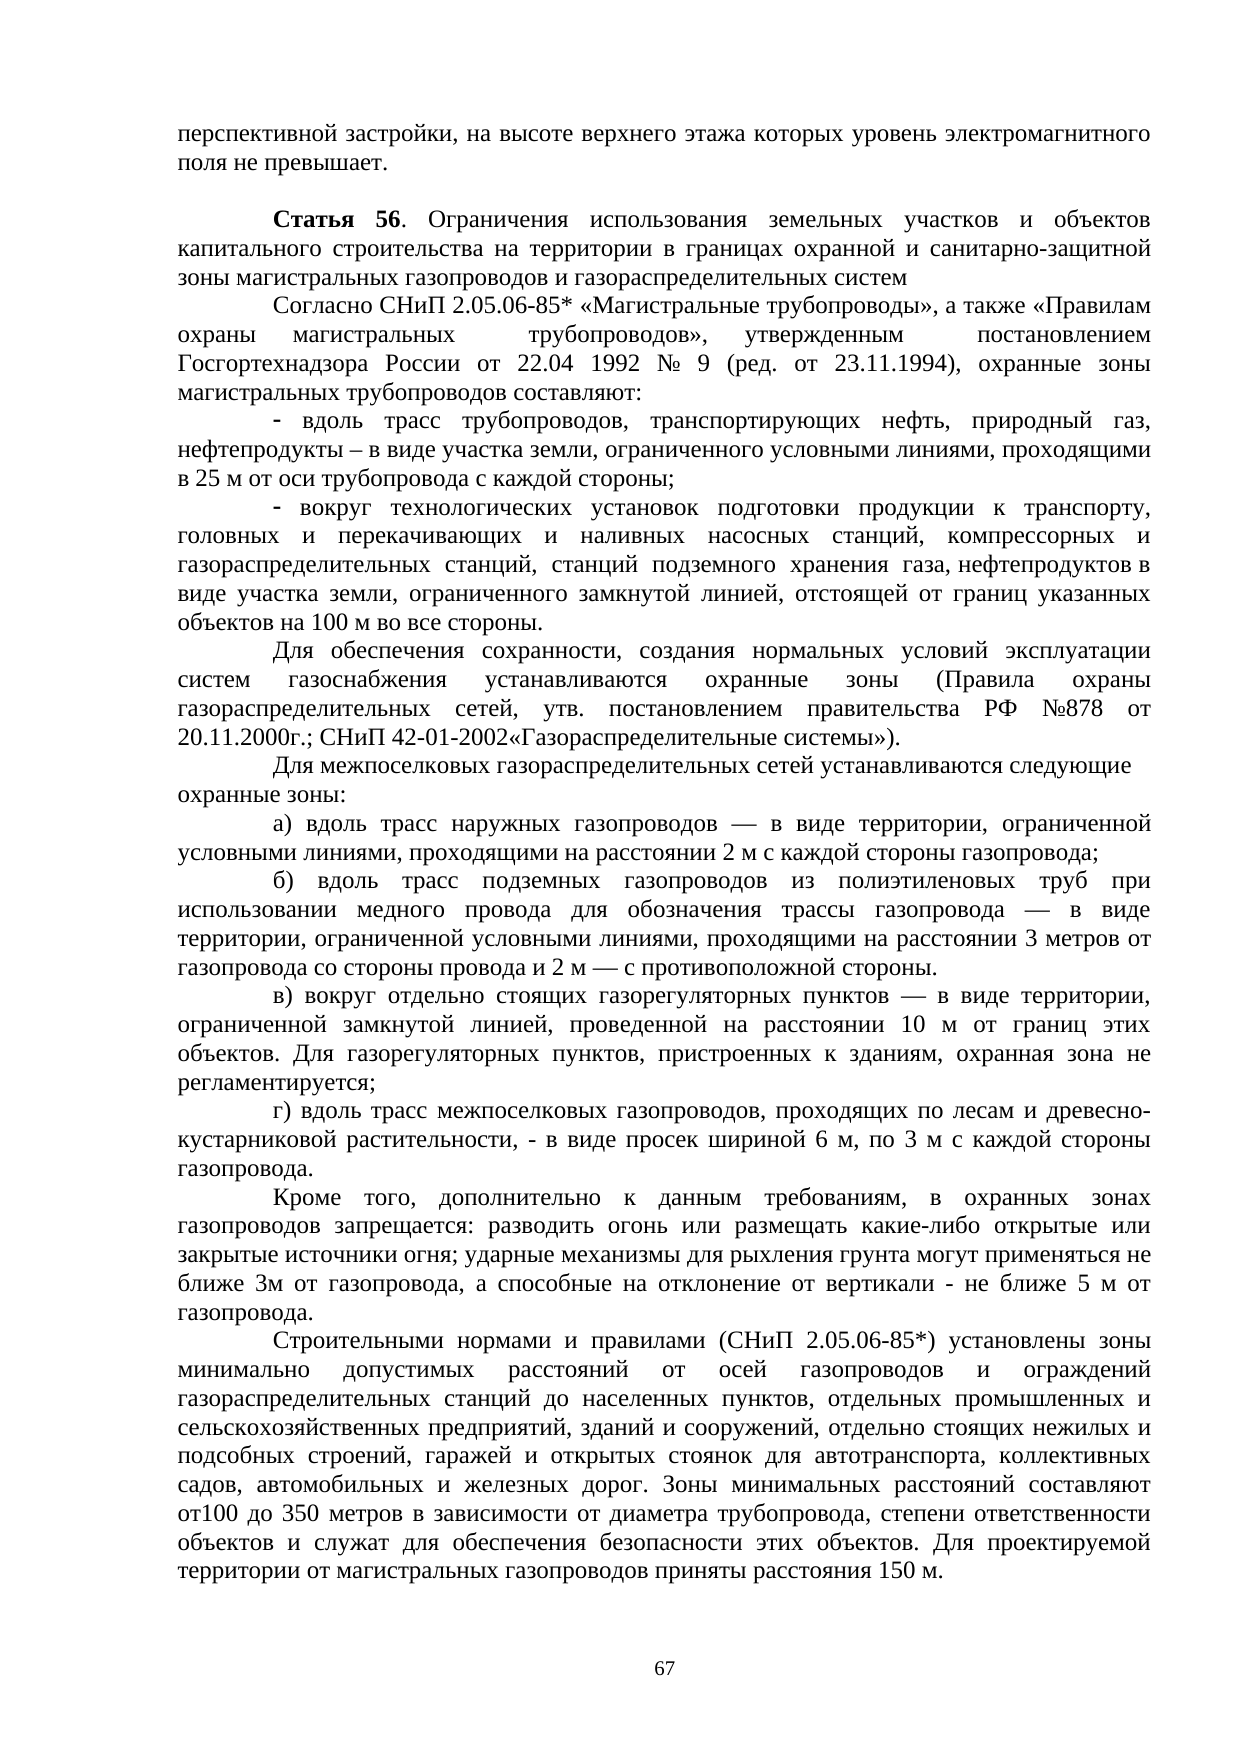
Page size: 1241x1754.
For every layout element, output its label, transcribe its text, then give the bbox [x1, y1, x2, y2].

text г) вдоль трасс межпоселковых газопроводов, проходящих по лесам и древесно-кустарниковой растительности, - в виде просек шириной 6 м, по 3 м с каждой стороны газопровода. [177, 1096, 1152, 1182]
text вдоль трасс трубопроводов, транспортирующих нефть, природный газ, нефтепродукты – в виде участка земли, ограниченного условными линиями, проходящими в 25 м от оси трубопровода с каждой стороны; [177, 406, 1152, 492]
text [177, 118, 1152, 176]
text б) вдоль трасс подземных газопроводов из полиэтиленовых труб при использовании медного провода для обозначения трассы газопровода — в виде территории, ограниченной условными линиями, проходящими на расстоянии 3 метров от газопровода со стороны провода и 2 м — с противоположной стороны. [177, 866, 1152, 981]
text в) вокруг отдельно стоящих газорегуляторных пунктов — в виде территории, ограниченной замкнутой линией, проведенной на расстоянии 10 м от границ этих объектов. Для газорегуляторных пунктов, пристроенных к зданиям, охранная зона не регламентируется; [177, 981, 1152, 1096]
text Для межпоселковых газораспределительных сетей устанавливаются следующие [177, 751, 1152, 779]
text Статья 56. Ограничения использования земельных участков и объектов капитального строительства на территории в границах охранной и санитарно-защитной зоны магистральных газопроводов и газораспределительных систем [177, 204, 1152, 291]
text вокруг технологических установок подготовки продукции к транспорту, головных и перекачивающих и наливных насосных станций, компрессорных и газораспределительных станций, станций подземного хранения газа, нефтепродуктов в виде участка земли, ограниченного замкнутой линией, отстоящей от границ указанных объектов на 100 м во все стороны. [177, 492, 1152, 636]
text Для обеспечения сохранности, создания нормальных условий эксплуатации систем газоснабжения устанавливаются охранные зоны (Правила охраны газораспределительных сетей, утв. постановлением правительства РФ №878 от 20.11.2000г.; СНиП 42-01-2002«Газораспределительные системы»). [177, 636, 1152, 751]
text а) вдоль трасс наружных газопроводов — в виде территории, ограниченной условными линиями, проходящими на расстоянии 2 м с каждой стороны газопровода; [177, 808, 1152, 866]
text охранные зоны: [177, 779, 1152, 808]
text Кроме того, дополнительно к данным требованиям, в охранных зонах газопроводов запрещается: разводить огонь или размещать какие-либо открытые или закрытые источники огня; ударные механизмы для рыхления грунта могут применяться не ближе 3м от газопровода, а способные на отклонение от вертикали - не ближе 5 м от газопровода. [177, 1182, 1152, 1326]
text Согласно СНиП 2.05.06-85* «Магистральные трубопроводы», а также «Правилам охраны магистральных трубопроводов», утвержденным постановлением Госгортехнадзора России от 22.04 1992 № 9 (ред. от 23.11.1994), охранные зоны магистральных трубопроводов составляют: [177, 291, 1152, 406]
text Строительными нормами и правилами (СНиП 2.05.06-85*) установлены зоны минимально допустимых расстояний от осей газопроводов и ограждений газораспределительных станций до населенных пунктов, отдельных промышленных и сельскохозяйственных предприятий, зданий и сооружений, отдельно стоящих нежилых и подсобных строений, гаражей и открытых стоянок для автотранспорта, коллективных садов, автомобильных и железных дорог. Зоны минимальных расстояний составляют от100 до 350 метров в зависимости от диаметра трубопровода, степени ответственности объектов и служат для обеспечения безопасности этих объектов. Для проектируемой территории от магистральных газопроводов приняты расстояния 150 м. [177, 1326, 1152, 1584]
